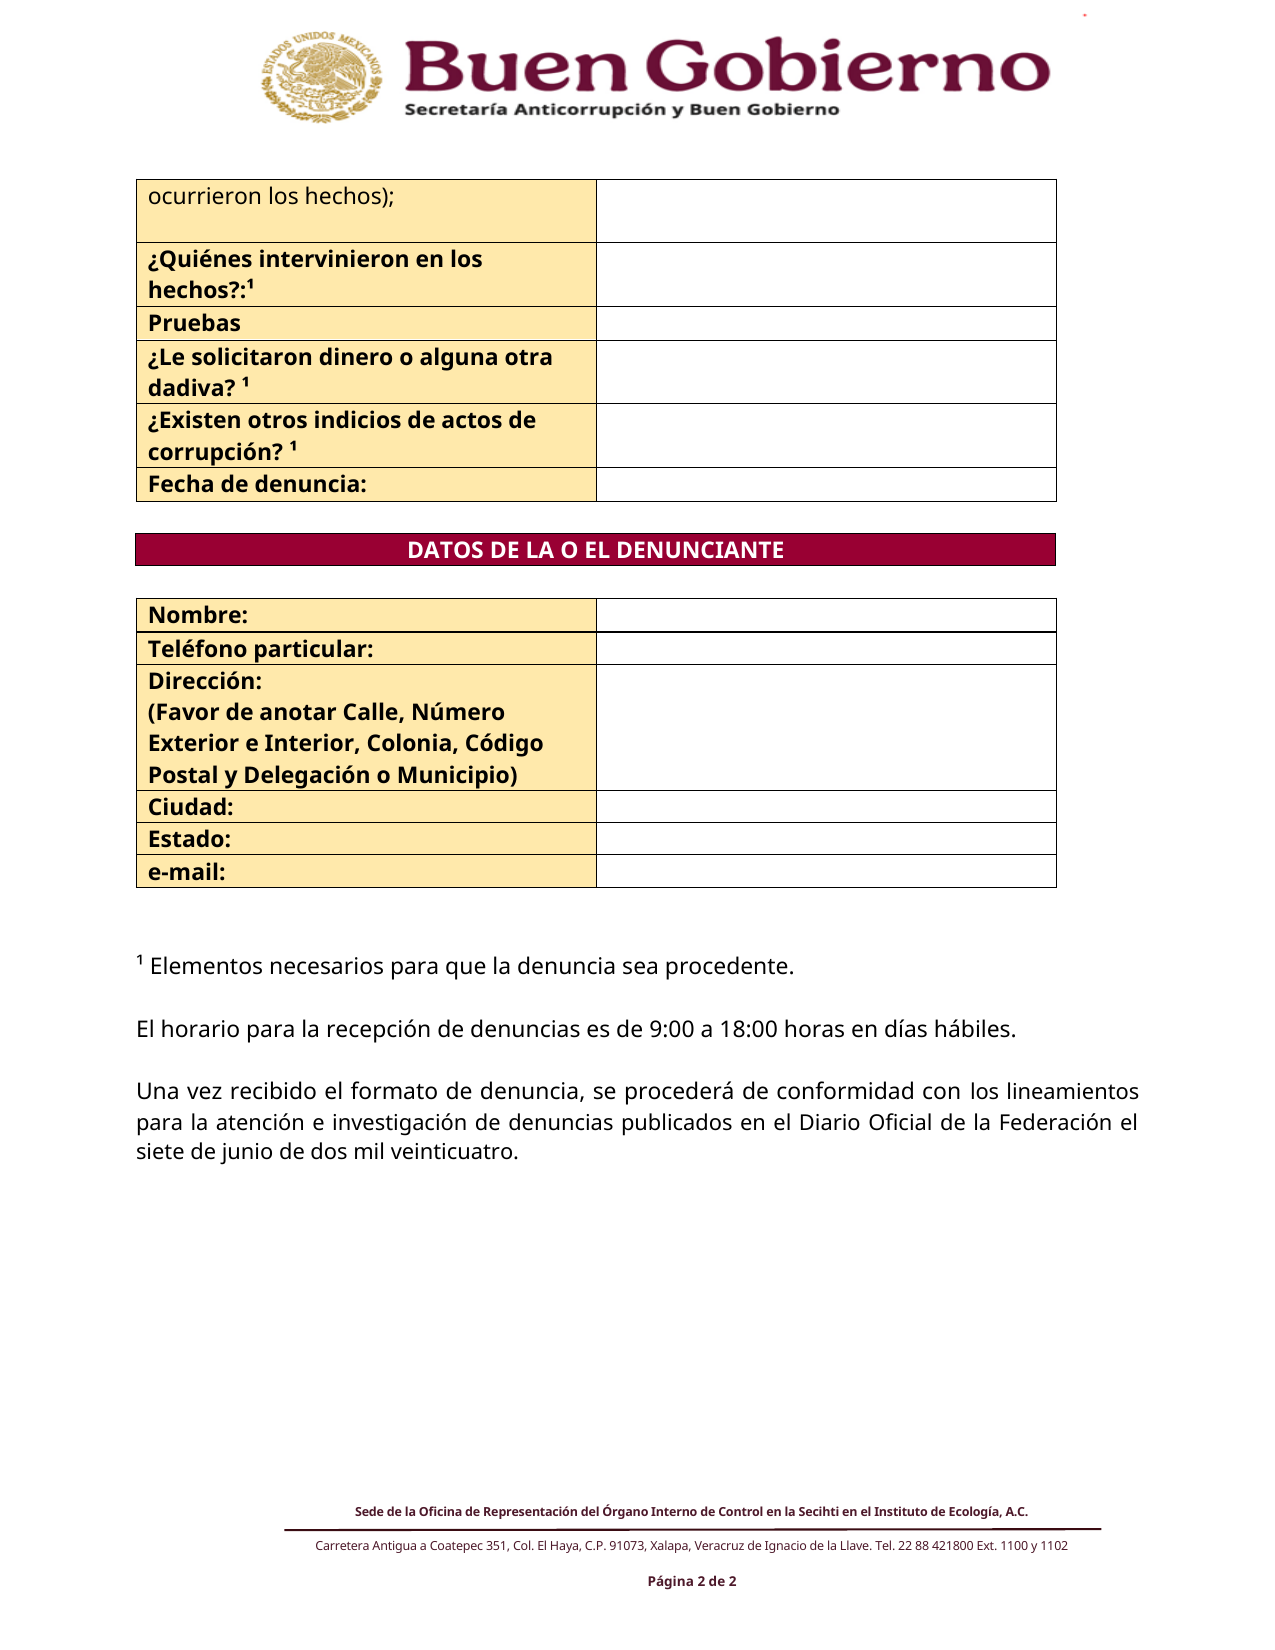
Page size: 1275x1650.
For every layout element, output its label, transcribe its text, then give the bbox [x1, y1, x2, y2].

table_cell [597, 823, 1056, 854]
table_header DATOS DE LA O EL DENUNCIANTE [136, 534, 1055, 565]
table_cell Dirección: (Favor de anotar Calle, Número Exterior e Interior, Colonia, Código Postal y Delegación o Municipio) [137, 665, 596, 790]
text El horario para la recepción de denuncias es de 9:00 a 18:00 horas en días hábiles. [136, 1013, 1139, 1044]
table_cell e-mail: [137, 855, 596, 887]
table_header Nombre: [137, 599, 596, 631]
table_cell [597, 855, 1056, 887]
picture [218, 0, 1140, 179]
table_header [597, 180, 1056, 242]
table_cell [597, 633, 1056, 664]
table_cell [597, 404, 1056, 467]
table_cell [597, 307, 1056, 339]
table_header [597, 599, 1056, 631]
table_cell [597, 791, 1056, 822]
table_cell Pruebas [137, 307, 596, 339]
table_cell Teléfono particular: [137, 633, 596, 664]
table_cell ¿Le solicitaron dinero o alguna otra dadiva? ¹ [137, 341, 596, 403]
text ¹ Elementos necesarios para que la denuncia sea procedente. [136, 950, 1139, 981]
table_cell [597, 468, 1056, 501]
table_cell Fecha de denuncia: [137, 468, 596, 501]
table_cell [597, 665, 1056, 790]
table_cell ¿Quiénes intervinieron en los hechos?:¹ [137, 243, 596, 306]
table_cell Ciudad: [137, 791, 596, 822]
table_cell [597, 341, 1056, 403]
table_cell ¿Existen otros indicios de actos de corrupción? ¹ [137, 404, 596, 467]
table_cell Estado: [137, 823, 596, 854]
text Una vez recibido el formato de denuncia, se procederá de conformidad con los lineamientos para la atención e investigación de denuncias publicados en el Diario Oficial de la Federación el siete de junio de dos mil veinticuatro. [136, 1075, 1139, 1166]
table_cell [597, 243, 1056, 306]
